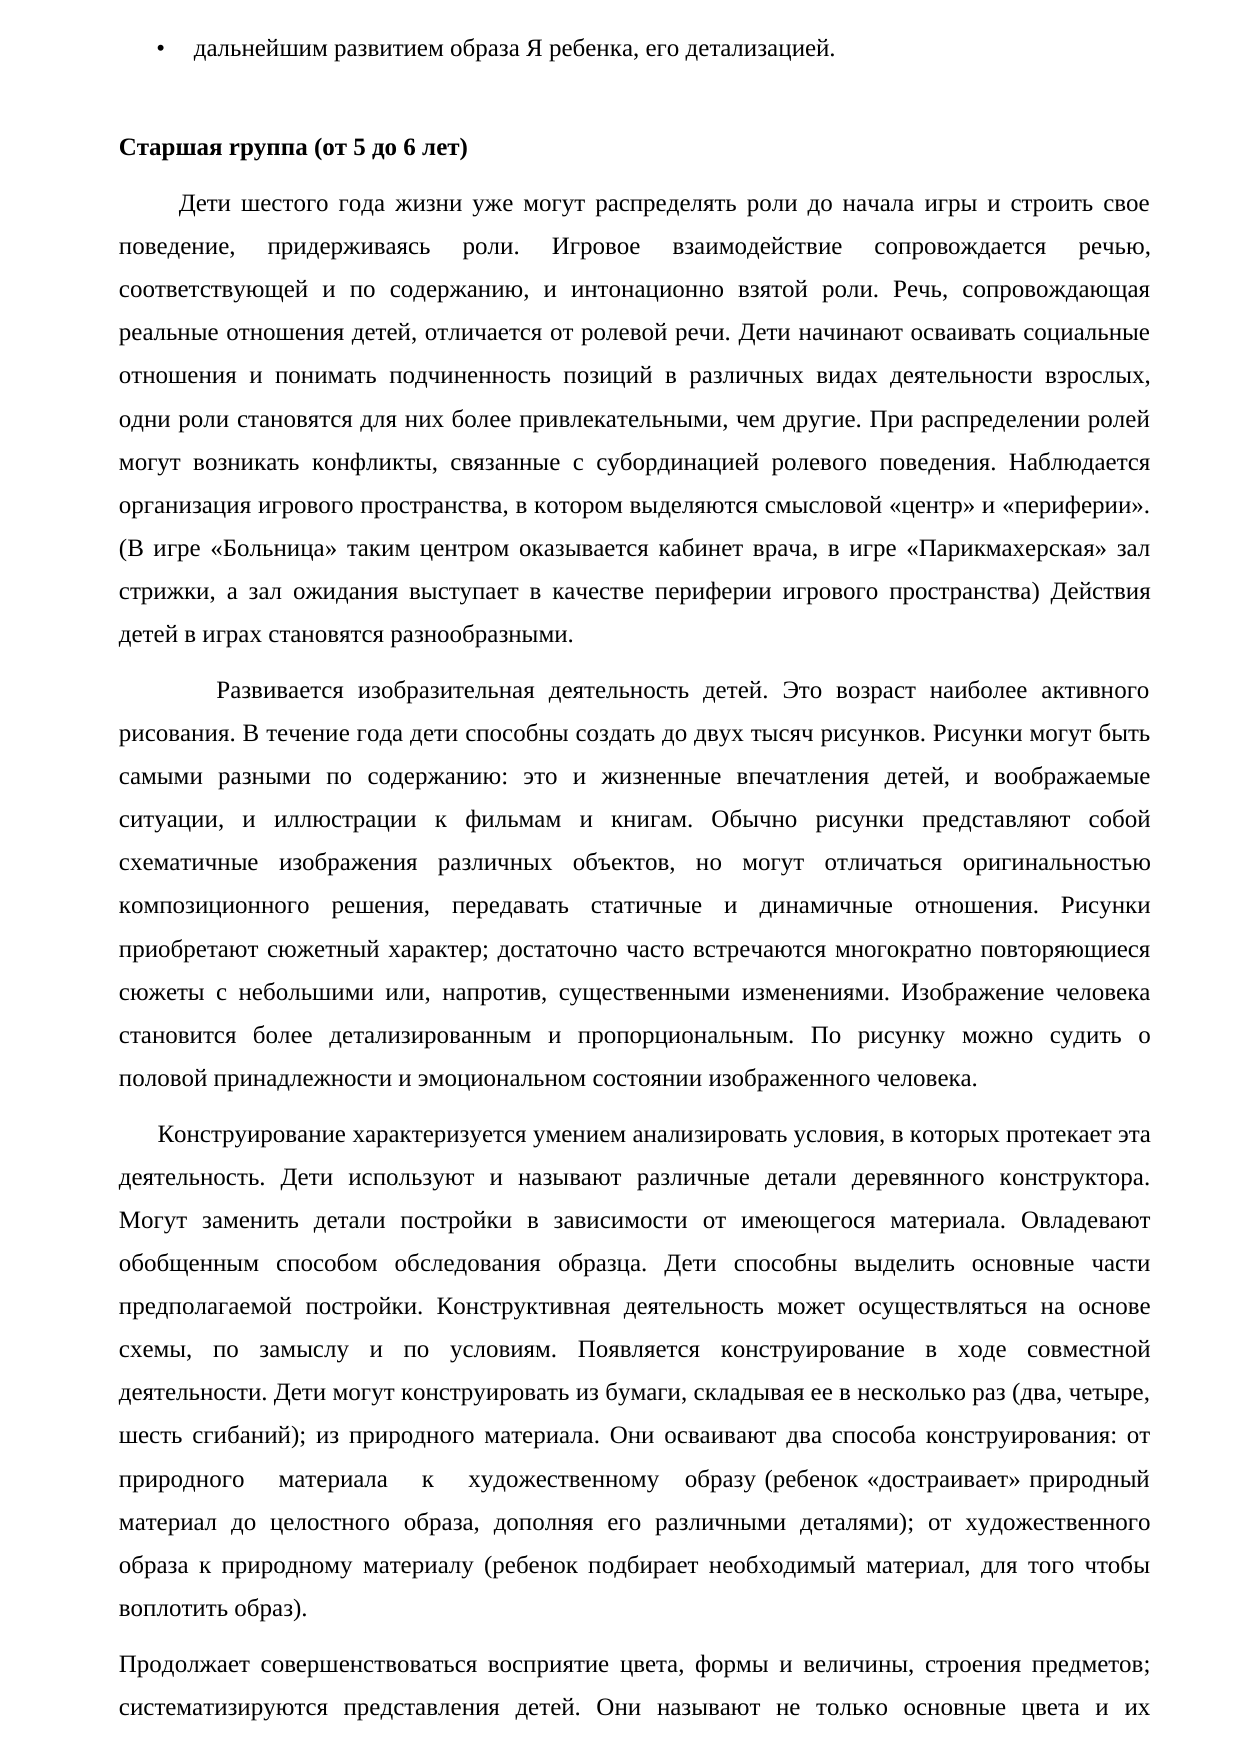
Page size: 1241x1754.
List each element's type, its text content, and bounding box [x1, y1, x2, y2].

text Дети шестого года жизни уже могут распределять роли до начала игры и строить свое поведение, придерживаясь роли. Игровое взаимодействие сопровождается речью, соответствующей и по содержанию, и интонационно взятой роли. Речь, сопровождающая реальные отношения детей, отличается от ролевой речи. Дети начинают осваивать социальные отношения и понимать подчиненность позиций в различных видах деятельности взрослых, одни роли становятся для них более привлекательными, чем другие. При распределении ролей могут возникать конфликты, связанные с субординацией ролевого поведения. Наблюдается организация игрового пространства, в котором выделяются смысловой «центр» и «периферии». (В игре «Больница» таким центром оказывается кабинет врача, в игре «Парикмахерская» зал стрижки, а зал ожидания выступает в качестве периферии игрового пространства) Действия детей в играх становятся разнообразными. [119, 188, 1152, 648]
list дальнейшим развитием образа Я ребенка, его детализацией. [156, 33, 1151, 62]
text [119, 1649, 1152, 1721]
text Конструирование характеризуется умением анализировать условия, в которых протекает эта деятельность. Дети используют и называют различные детали деревянного конструктора. Могут заменить детали постройки в зависимости от имеющегося материала. Овладевают обобщенным способом обследования образца. Дети способны выделить основные части предполагаемой постройки. Конструктивная деятельность может осуществляться на основе схемы, по замыслу и по условиям. Появляется конструирование в ходе совместной деятельности. Дети могут конструировать из бумаги, складывая ее в несколько раз (два, четыре, шесть сгибаний); из природного материала. Они осваивают два способа конструирования: от природного материала к художественному образу (ребенок «достраивает» природный материал до целостного образа, дополняя его различными деталями); от художественного образа к природному материалу (ребенок подбирает необходимый материал, для того чтобы воплотить образ). [119, 1119, 1152, 1622]
text Старшая rpyппa (от 5 до 6 лет) [119, 132, 1152, 161]
text Развивается изобразительная деятельность детей. Это возраст наиболее активного рисования. В течение года дети способны создать до двух тысяч рисунков. Рисунки могут быть самыми разными по содержанию: это и жизненные впечатления детей, и воображаемые ситуации, и иллюстрации к фильмам и книгам. Обычно рисунки представляют собой схематичные изображения различных объектов, но могут отличаться оригинальностью композиционного решения, передавать статичные и динамичные отношения. Рисунки приобретают сюжетный характер; достаточно часто встречаются многократно повторяющиеся сюжеты с небольшими или, напротив, существенными изменениями. Изображение человека становится более детализированным и пропорциональным. По рисунку можно судить о половой принадлежности и эмоциональном состоянии изображенного человека. [119, 675, 1152, 1092]
